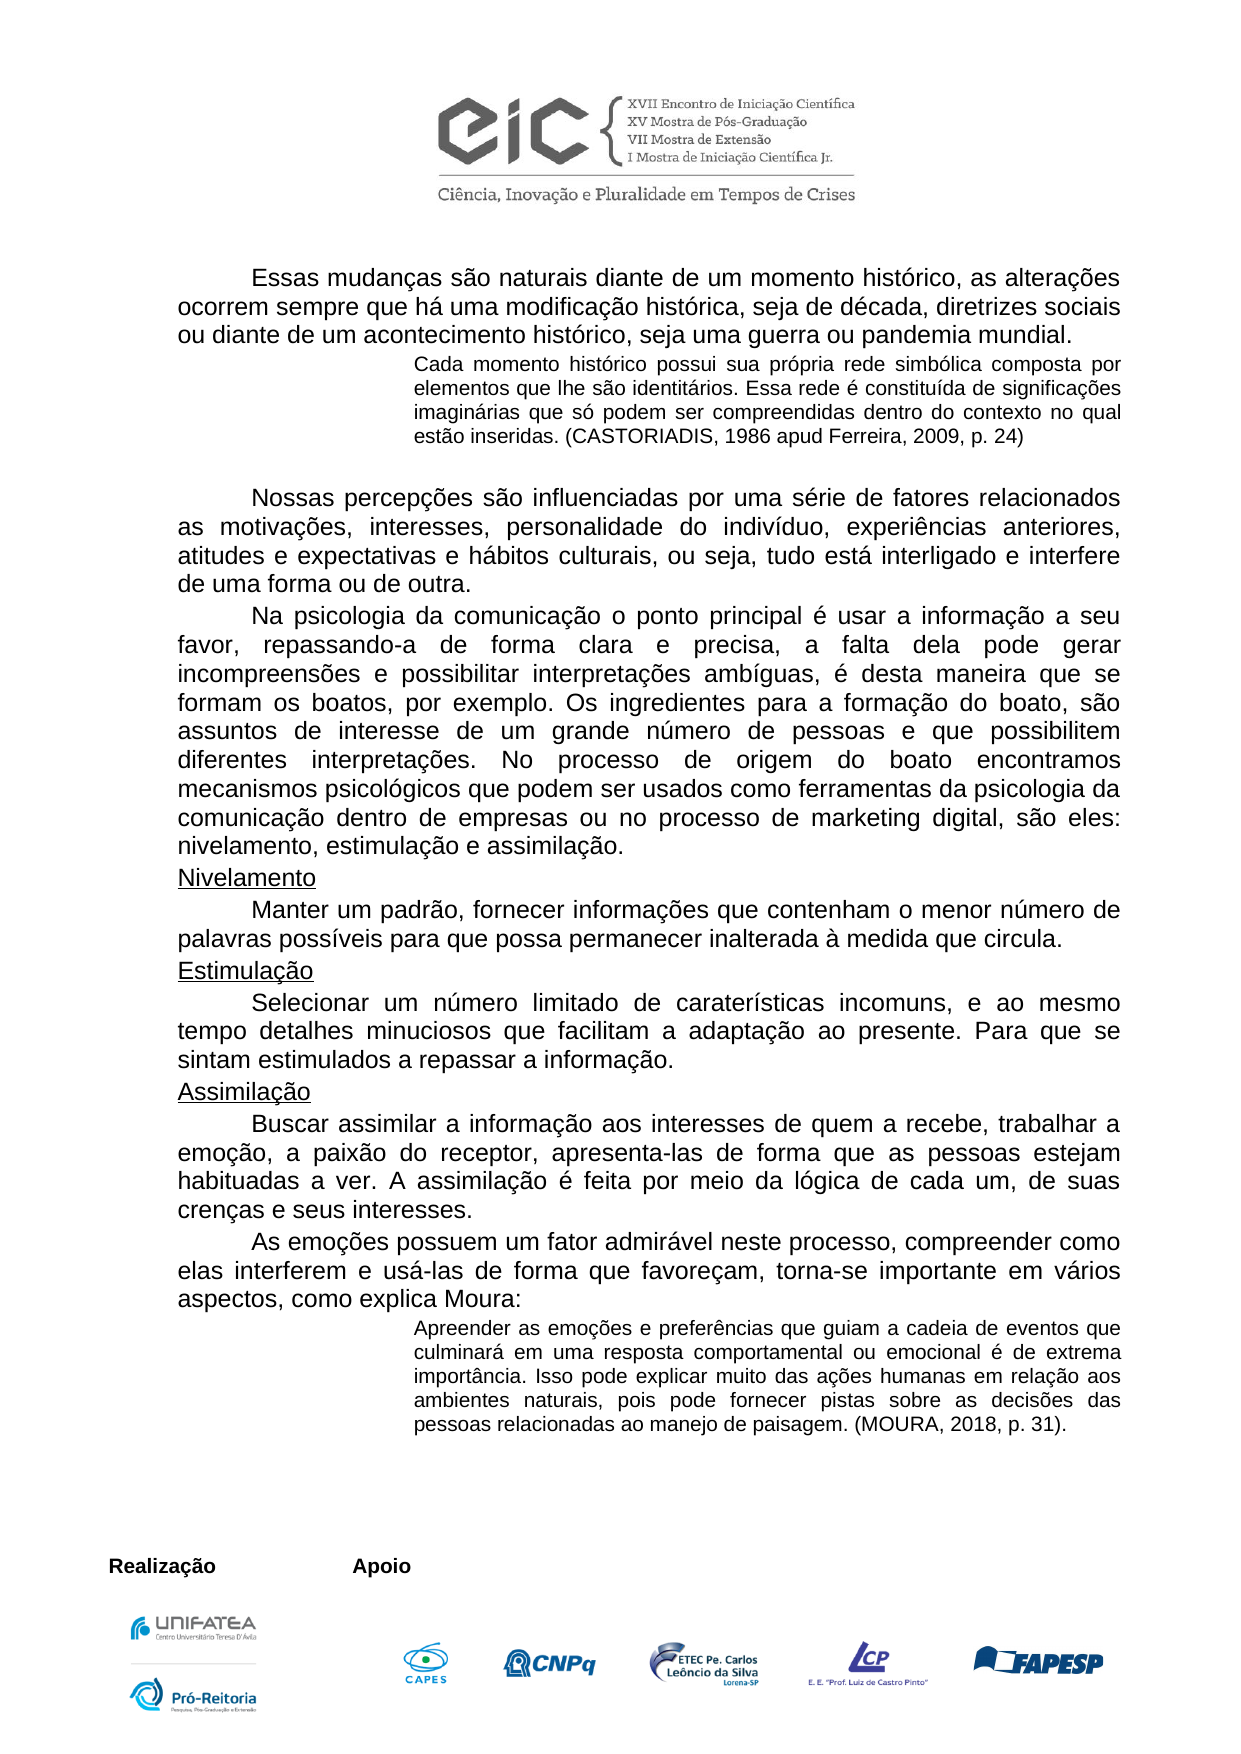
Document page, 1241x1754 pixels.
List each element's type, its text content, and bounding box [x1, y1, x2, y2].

text Essas mudanças são naturais diante de um momento histórico, as alterações ocorrem sempre que há uma modificação histórica, seja de década, diretrizes sociais ou diante de um acontecimento histórico, seja uma guerra ou pandemia mundial. [177, 263, 1122, 349]
picture [177, 75, 1123, 224]
text Assimilação [177, 1077, 1122, 1106]
text Nossas percepções são influenciadas por uma série de fatores relacionados as motivações, interesses, personalidade do indivíduo, experiências anteriores, atitudes e expectativas e hábitos culturais, ou seja, tudo está interligado e interfere de uma forma ou de outra. [177, 483, 1122, 598]
text Na psicologia da comunicação o ponto principal é usar a informação a seu favor, repassando-a de forma clara e precisa, a falta dela pode gerar incompreensões e possibilitar interpretações ambíguas, é desta maneira que se formam os boatos, por exemplo. Os ingredientes para a formação do boato, são assuntos de interesse de um grande número de pessoas e que possibilitem diferentes interpretações. No processo de origem do boato encontramos mecanismos psicológicos que podem ser usados como ferramentas da psicologia da comunicação dentro de empresas ou no processo de marketing digital, são eles: nivelamento, estimulação e assimilação. [177, 601, 1122, 860]
text Cada momento histórico possui sua própria rede simbólica composta por elementos que lhe são identitários. Essa rede é constituída de significações imaginárias que só podem ser compreendidas dentro do contexto no qual estão inseridas. (CASTORIADIS, 1986 apud Ferreira, 2009, p. 24) [413, 352, 1122, 448]
picture [67, 1586, 290, 1744]
text As emoções possuem um fator admirável neste processo, compreender como elas interferem e usá-las de forma que favoreçam, torna-se importante em vários aspectos, como explica Moura: [177, 1227, 1122, 1313]
text Buscar assimilar a informação aos interesses de quem a recebe, trabalhar a emoção, a paixão do receptor, apresenta-las de forma que as pessoas estejam habituadas a ver. A assimilação é feita por meio da lógica de cada um, de suas crenças e seus interesses. [177, 1109, 1122, 1224]
text Apreender as emoções e preferências que guiam a cadeia de eventos que culminará em uma resposta comportamental ou emocional é de extrema importância. Isso pode explicar muito das ações humanas em relação aos ambientes naturais, pois pode fornecer pistas sobre as decisões das pessoas relacionadas ao manejo de paisagem. (MOURA, 2018, p. 31). [413, 1316, 1122, 1436]
picture [384, 1584, 1104, 1742]
text Nivelamento [177, 863, 1122, 892]
text Estimulação [177, 956, 1122, 984]
text Manter um padrão, fornecer informações que contenham o menor número de palavras possíveis para que possa permanecer inalterada à medida que circula. [177, 895, 1122, 952]
text Selecionar um número limitado de caraterísticas incomuns, e ao mesmo tempo detalhes minuciosos que facilitam a adaptação ao presente. Para que se sintam estimulados a repassar a informação. [177, 987, 1122, 1074]
